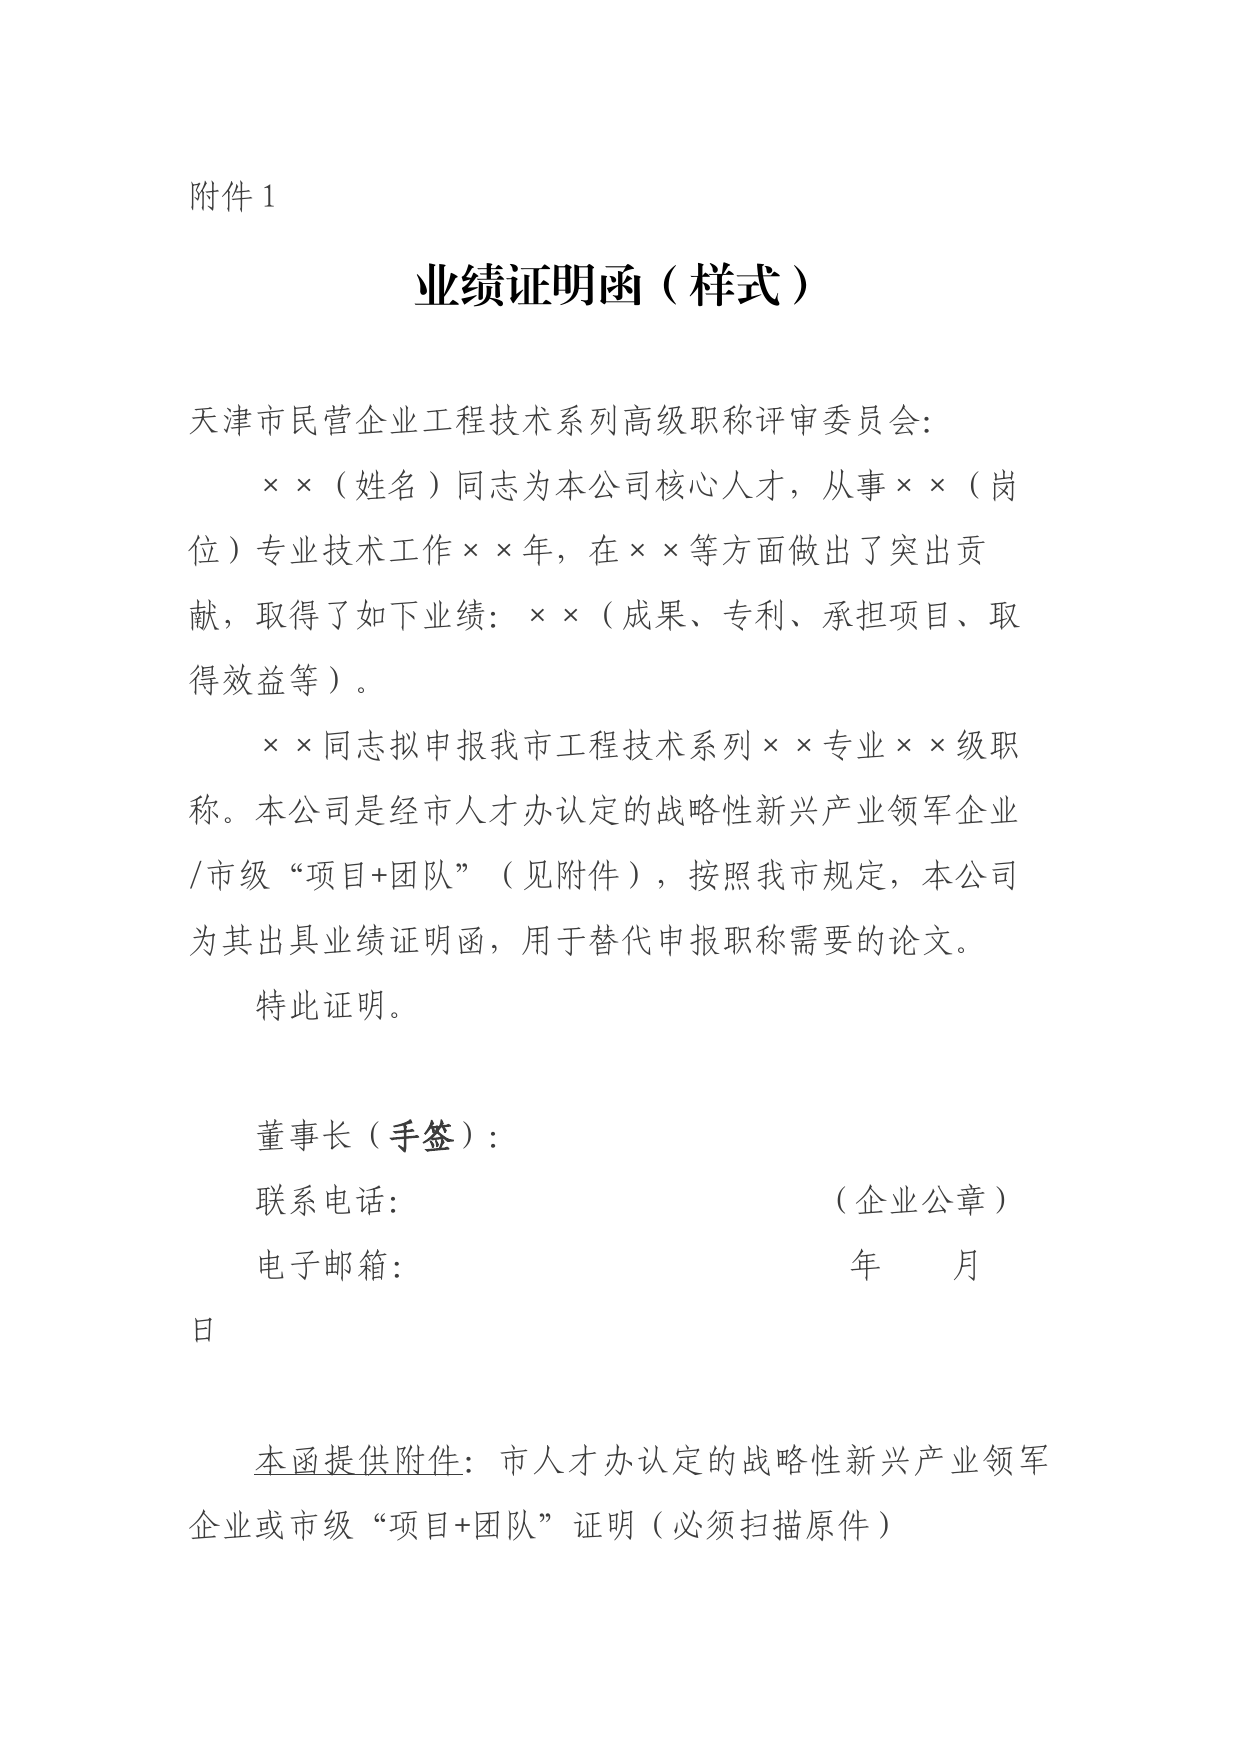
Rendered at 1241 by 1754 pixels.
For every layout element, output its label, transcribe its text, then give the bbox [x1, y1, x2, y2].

text 电子邮箱： 年 月 日 [187, 1231, 1053, 1361]
text ××（姓名）同志为本公司核心人才，从事××（岗位）专业技术工作××年，在××等方面做出了突出贡献，取得了如下业绩：××（成果、专利、承担项目、取得效益等）。 [187, 451, 1053, 711]
text /市级“项目+团队”（见附件），按照我市规定，本公司为其出具业绩证明函，用于替代申报职称需要的论文。 [187, 841, 1053, 971]
text ××同志拟申报我市工程技术系列××专业××级职称。本公司是经市人才办认定的战略性新兴产业领军企业 [187, 711, 1053, 841]
text 特此证明。 [187, 971, 1053, 1036]
text 附件1 [187, 162, 1053, 227]
text 业绩证明函（样式） [187, 256, 1053, 321]
text 联系电话： （企业公章） [187, 1166, 1053, 1231]
text 天津市民营企业工程技术系列高级职称评审委员会： [187, 386, 1053, 451]
text 董事长（手签）： [187, 1101, 1053, 1166]
text 本函提供附件：市人才办认定的战略性新兴产业领军企业或市级“项目+团队”证明（必须扫描原件） [187, 1426, 1053, 1556]
